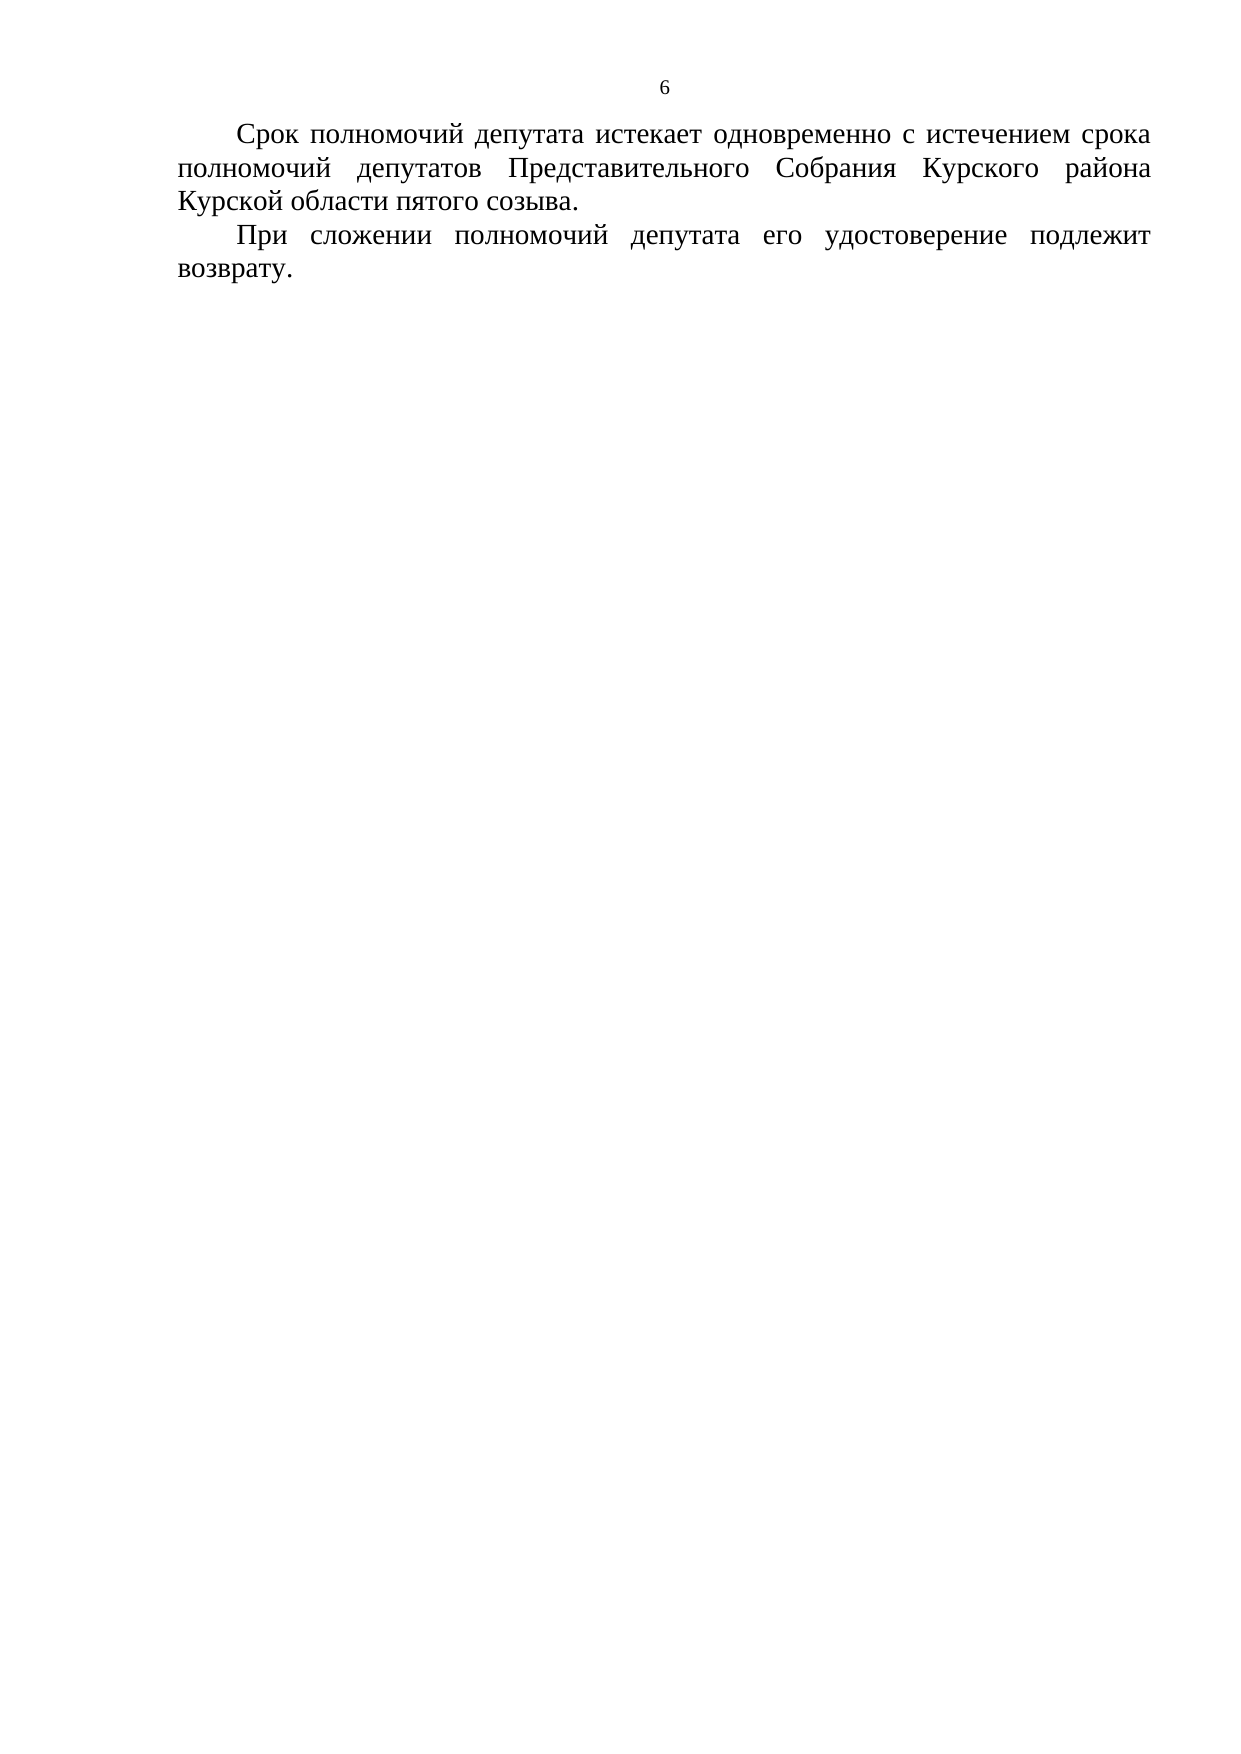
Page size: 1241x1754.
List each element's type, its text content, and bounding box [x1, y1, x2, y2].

text Срок полномочий депутата истекает одновременно с истечением срока полномочий депутатов Представительного Собрания Курского района Курской области пятого созыва. [177, 116, 1152, 217]
text При сложении полномочий депутата его удостоверение подлежит возврату. [177, 217, 1152, 284]
